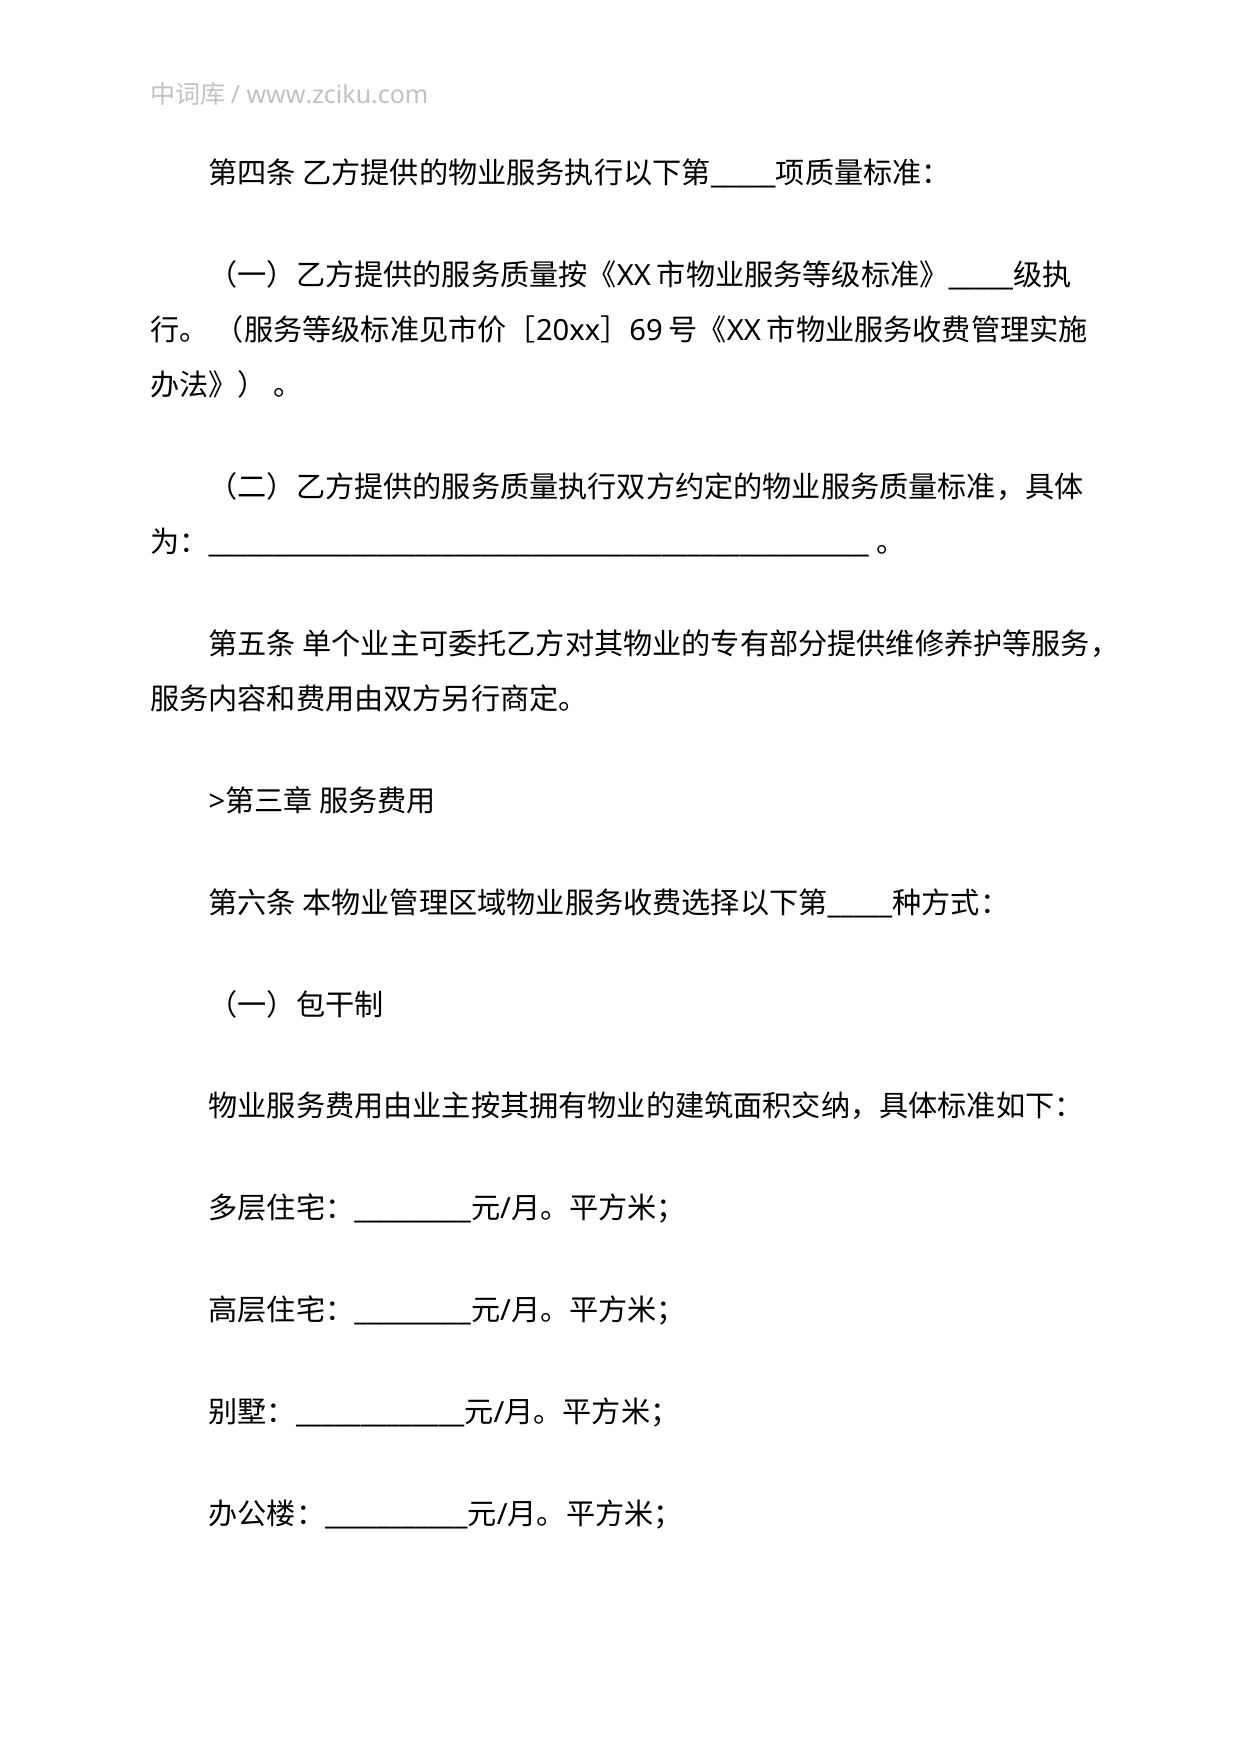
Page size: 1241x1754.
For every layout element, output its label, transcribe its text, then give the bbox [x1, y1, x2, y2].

text 多层住宅：_________元/月。平方米； [150, 1185, 1090, 1227]
text 第六条 本物业管理区域物业服务收费选择以下第_____种方式： [150, 879, 1090, 922]
text 办公楼：___________元/月。平方米； [150, 1491, 1090, 1533]
text 高层住宅：_________元/月。平方米； [150, 1287, 1090, 1329]
text （一）乙方提供的服务质量按《XX市物业服务等级标准》_____级执行。 （服务等级标准见市价［20xx］69号《XX市物业服务收费管理实施办法》） 。 [150, 252, 1090, 404]
text （一）包干制 [150, 981, 1090, 1023]
text >第三章 服务费用 [150, 777, 1090, 820]
text 物业服务费用由业主按其拥有物业的建筑面积交纳，具体标准如下： [150, 1083, 1090, 1125]
text 第四条 乙方提供的物业服务执行以下第_____项质量标准： [150, 150, 1090, 192]
text 第五条 单个业主可委托乙方对其物业的专有部分提供维修养护等服务，服务内容和费用由双方另行商定。 [150, 621, 1090, 718]
text 别墅：_____________元/月。平方米； [150, 1389, 1090, 1431]
text （二）乙方提供的服务质量执行双方约定的物业服务质量标准，具体为：___________________________________________________ 。 [150, 464, 1090, 561]
